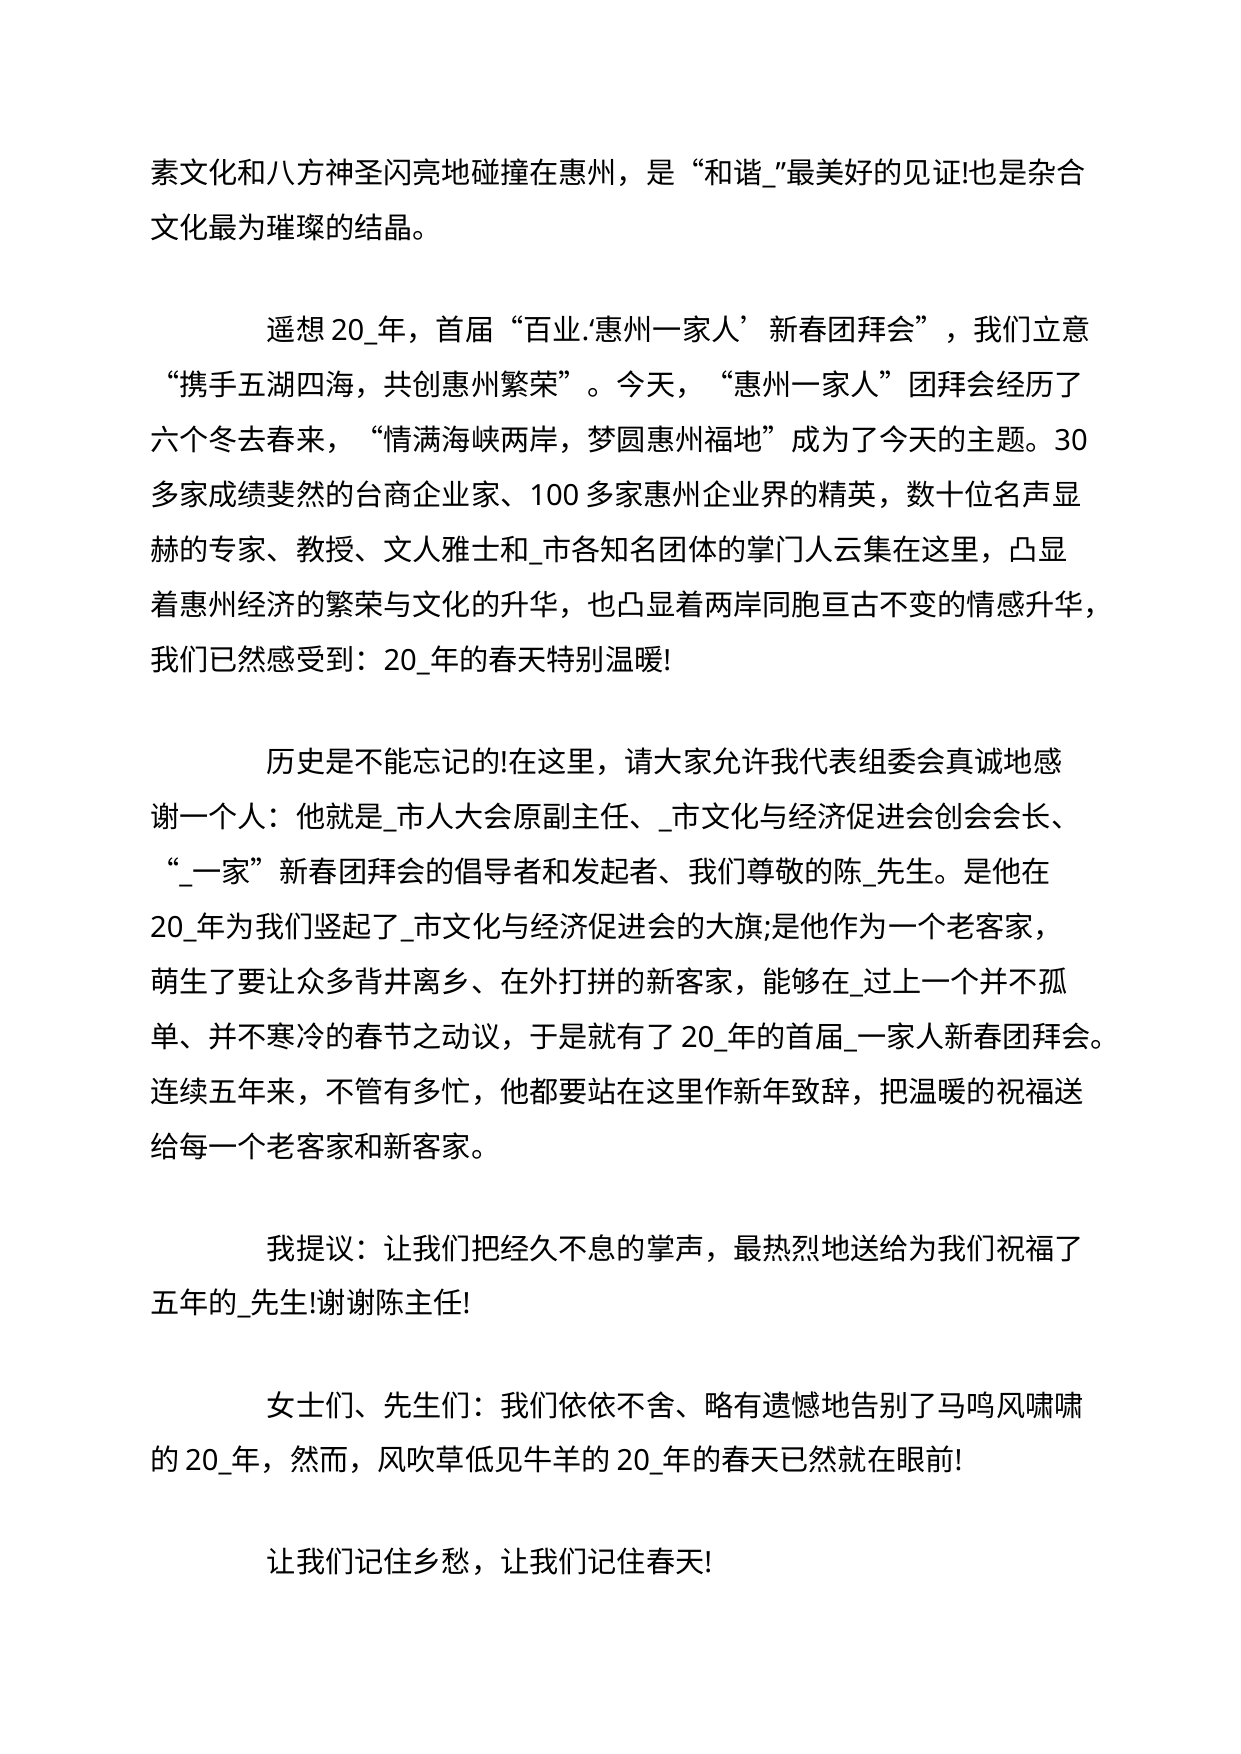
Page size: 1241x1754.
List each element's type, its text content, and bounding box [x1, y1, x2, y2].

text 遥想20_年，首届“百业.‘惠州一家人’新春团拜会”，我们立意“携手五湖四海，共创惠州繁荣”。今天，“惠州一家人”团拜会经历了六个冬去春来，“情满海峡两岸，梦圆惠州福地”成为了今天的主题。30多家成绩斐然的台商企业家、100多家惠州企业界的精英，数十位名声显赫的专家、教授、文人雅士和_市各知名团体的掌门人云集在这里，凸显着惠州经济的繁荣与文化的升华，也凸显着两岸同胞亘古不变的情感升华，我们已然感受到：20_年的春天特别温暖! [150, 307, 1090, 679]
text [150, 150, 1090, 247]
text 我提议：让我们把经久不息的掌声，最热烈地送给为我们祝福了五年的_先生!谢谢陈主任! [150, 1225, 1090, 1322]
text 女士们、先生们：我们依依不舍、略有遗憾地告别了马鸣风啸啸的20_年，然而，风吹草低见牛羊的20_年的春天已然就在眼前! [150, 1382, 1090, 1479]
text 让我们记住乡愁，让我们记住春天! [150, 1539, 1090, 1581]
text 历史是不能忘记的!在这里，请大家允许我代表组委会真诚地感谢一个人：他就是_市人大会原副主任、_市文化与经济促进会创会会长、“_一家”新春团拜会的倡导者和发起者、我们尊敬的陈_先生。是他在20_年为我们竖起了_市文化与经济促进会的大旗;是他作为一个老客家，萌生了要让众多背井离乡、在外打拼的新客家，能够在_过上一个并不孤单、并不寒冷的春节之动议，于是就有了20_年的首届_一家人新春团拜会。连续五年来，不管有多忙，他都要站在这里作新年致辞，把温暖的祝福送给每一个老客家和新客家。 [150, 738, 1090, 1166]
